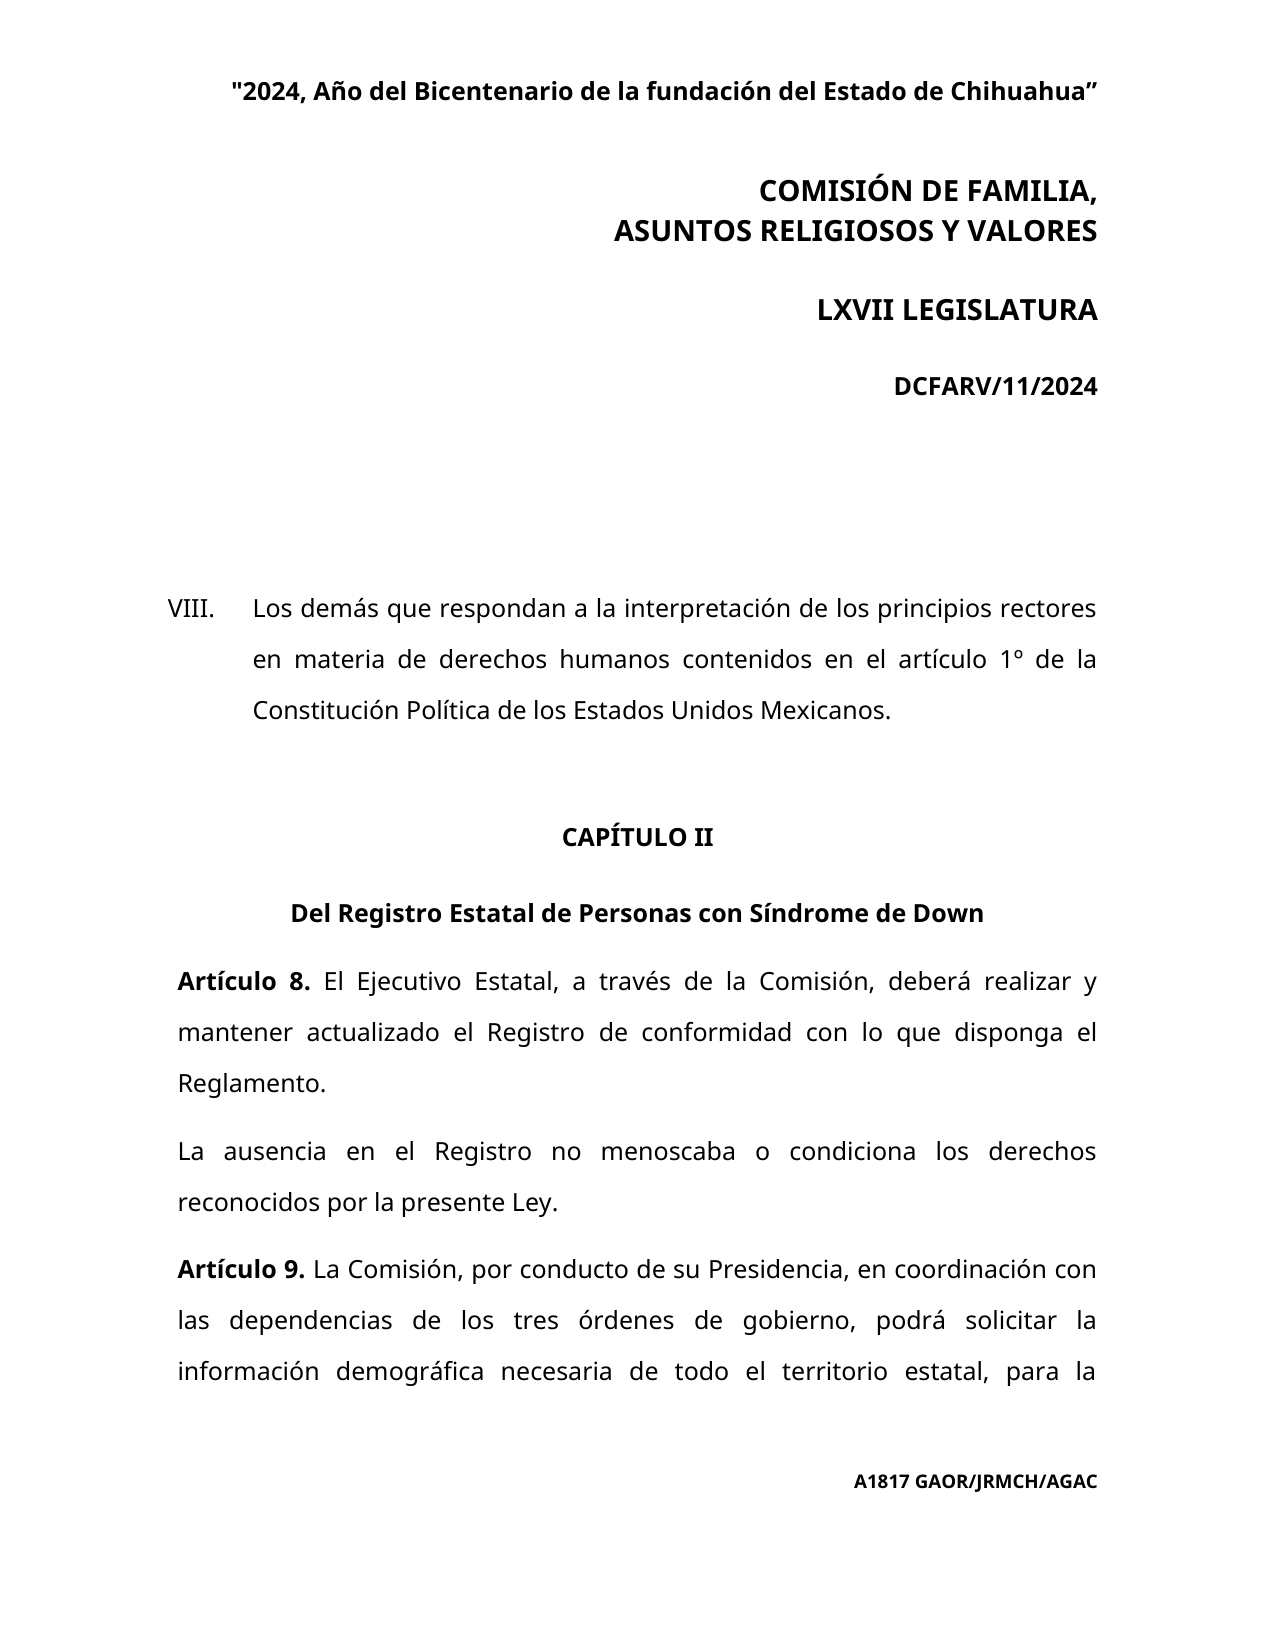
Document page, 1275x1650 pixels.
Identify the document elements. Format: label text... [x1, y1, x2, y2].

list Los demás que respondan a la interpretación de los principios rectores en materia de derechos humanos contenidos en el artículo 1º de la Constitución Política de los Estados Unidos Mexicanos. [215, 590, 1098, 727]
text La ausencia en el Registro no menoscaba o condiciona los derechos reconocidos por la presente Ley. [177, 1133, 1098, 1218]
text CAPÍTULO II [177, 819, 1098, 854]
text Artículo 9. La Comisión, por conducto de su Presidencia, en coordinación con las dependencias de los tres órdenes de gobierno, podrá solicitar la información demográfica necesaria de todo el territorio estatal, para la integración del Registro, el cual deberá asegurar el resguardo y protección de los datos personales de conformidad con la legislación en la materia. [177, 1252, 1098, 1388]
text Artículo 8. El Ejecutivo Estatal, a través de la Comisión, deberá realizar y mantener actualizado el Registro de conformidad con lo que disponga el Reglamento. [177, 963, 1098, 1099]
text Del Registro Estatal de Personas con Síndrome de Down [177, 896, 1098, 930]
